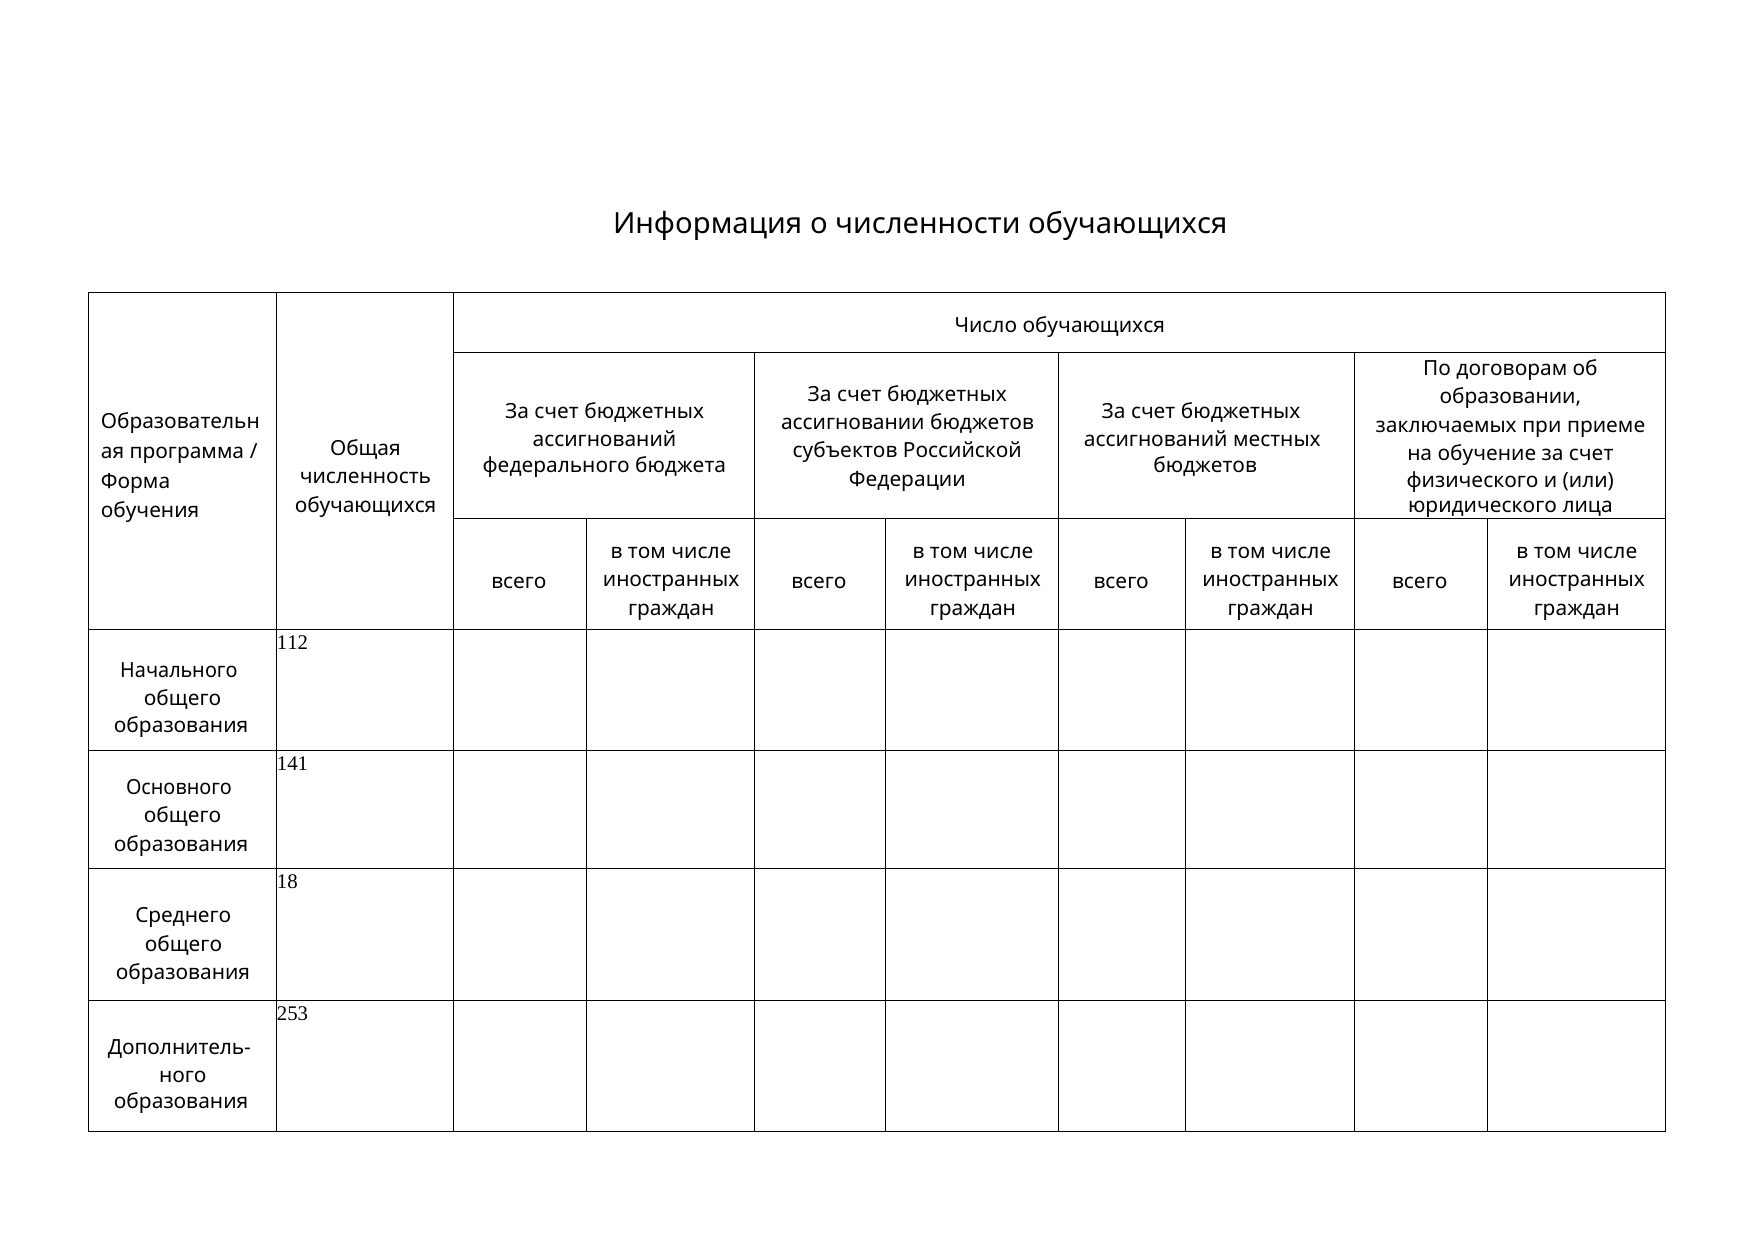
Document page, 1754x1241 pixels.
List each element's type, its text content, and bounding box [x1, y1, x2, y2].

table_cell [755, 1001, 885, 1131]
table_cell всего [1059, 519, 1185, 628]
table_cell [1186, 630, 1354, 750]
table_cell Основного общего образования [89, 751, 276, 868]
table_cell [1355, 630, 1487, 750]
table_cell [587, 1001, 754, 1131]
table_cell [886, 630, 1058, 750]
table_cell [755, 630, 885, 750]
table_cell Начального общего образования [89, 630, 276, 750]
table_cell По договорам об образовании, заключаемых при приеме на обучение за счет физического и (или) юридического лица [1355, 353, 1665, 517]
table_cell [1355, 869, 1487, 999]
table_cell [1488, 751, 1665, 868]
table_cell [886, 751, 1058, 868]
table_cell всего [454, 519, 586, 628]
table_cell За счет бюджетных ассигновании бюджетов субъектов Российской Федерации [755, 353, 1058, 517]
table_cell [454, 751, 586, 868]
table_cell [886, 1001, 1058, 1131]
table_cell [1186, 751, 1354, 868]
table_cell 18 [277, 869, 453, 999]
table_cell [1355, 1001, 1487, 1131]
table_cell За счет бюджетных ассигнований местных бюджетов [1059, 353, 1354, 517]
table_cell [587, 751, 754, 868]
table_cell [755, 869, 885, 999]
table_cell [1488, 869, 1665, 999]
table_cell [587, 630, 754, 750]
table_cell [454, 630, 586, 750]
table_cell 141 [277, 751, 453, 868]
table_header Образовательн ая программа / Форма обучения [89, 293, 276, 628]
table_cell [1059, 630, 1185, 750]
table_cell [1488, 1001, 1665, 1131]
table_header Общая численность обучающихся [277, 293, 453, 628]
table_cell в том числе иностранных граждан [587, 519, 754, 628]
table_cell За счет бюджетных ассигнований федерального бюджета [454, 353, 754, 517]
table_cell [454, 1001, 586, 1131]
table_cell Среднего общего образования [89, 869, 276, 999]
table_cell в том числе иностранных граждан [886, 519, 1058, 628]
table_cell в том числе иностранных граждан [1488, 519, 1665, 628]
table_cell 112 [277, 630, 453, 750]
table_cell [1186, 869, 1354, 999]
table_cell в том числе иностранных граждан [1186, 519, 1354, 628]
table_cell всего [755, 519, 885, 628]
table_cell [454, 869, 586, 999]
table_cell [587, 869, 754, 999]
table_cell [1488, 630, 1665, 750]
table_cell [1059, 751, 1185, 868]
table_cell всего [1355, 519, 1487, 628]
table_cell [755, 751, 885, 868]
table_cell [1059, 869, 1185, 999]
table_cell 253 [277, 1001, 453, 1131]
table_cell [886, 869, 1058, 999]
table_header Число обучающихся [454, 293, 1665, 352]
table_cell [1059, 1001, 1185, 1131]
table_cell Дополнитель- ного образования [89, 1001, 276, 1131]
text Информация о численности обучающихся [613, 202, 1677, 242]
table_cell [1355, 751, 1487, 868]
table_cell [1186, 1001, 1354, 1131]
